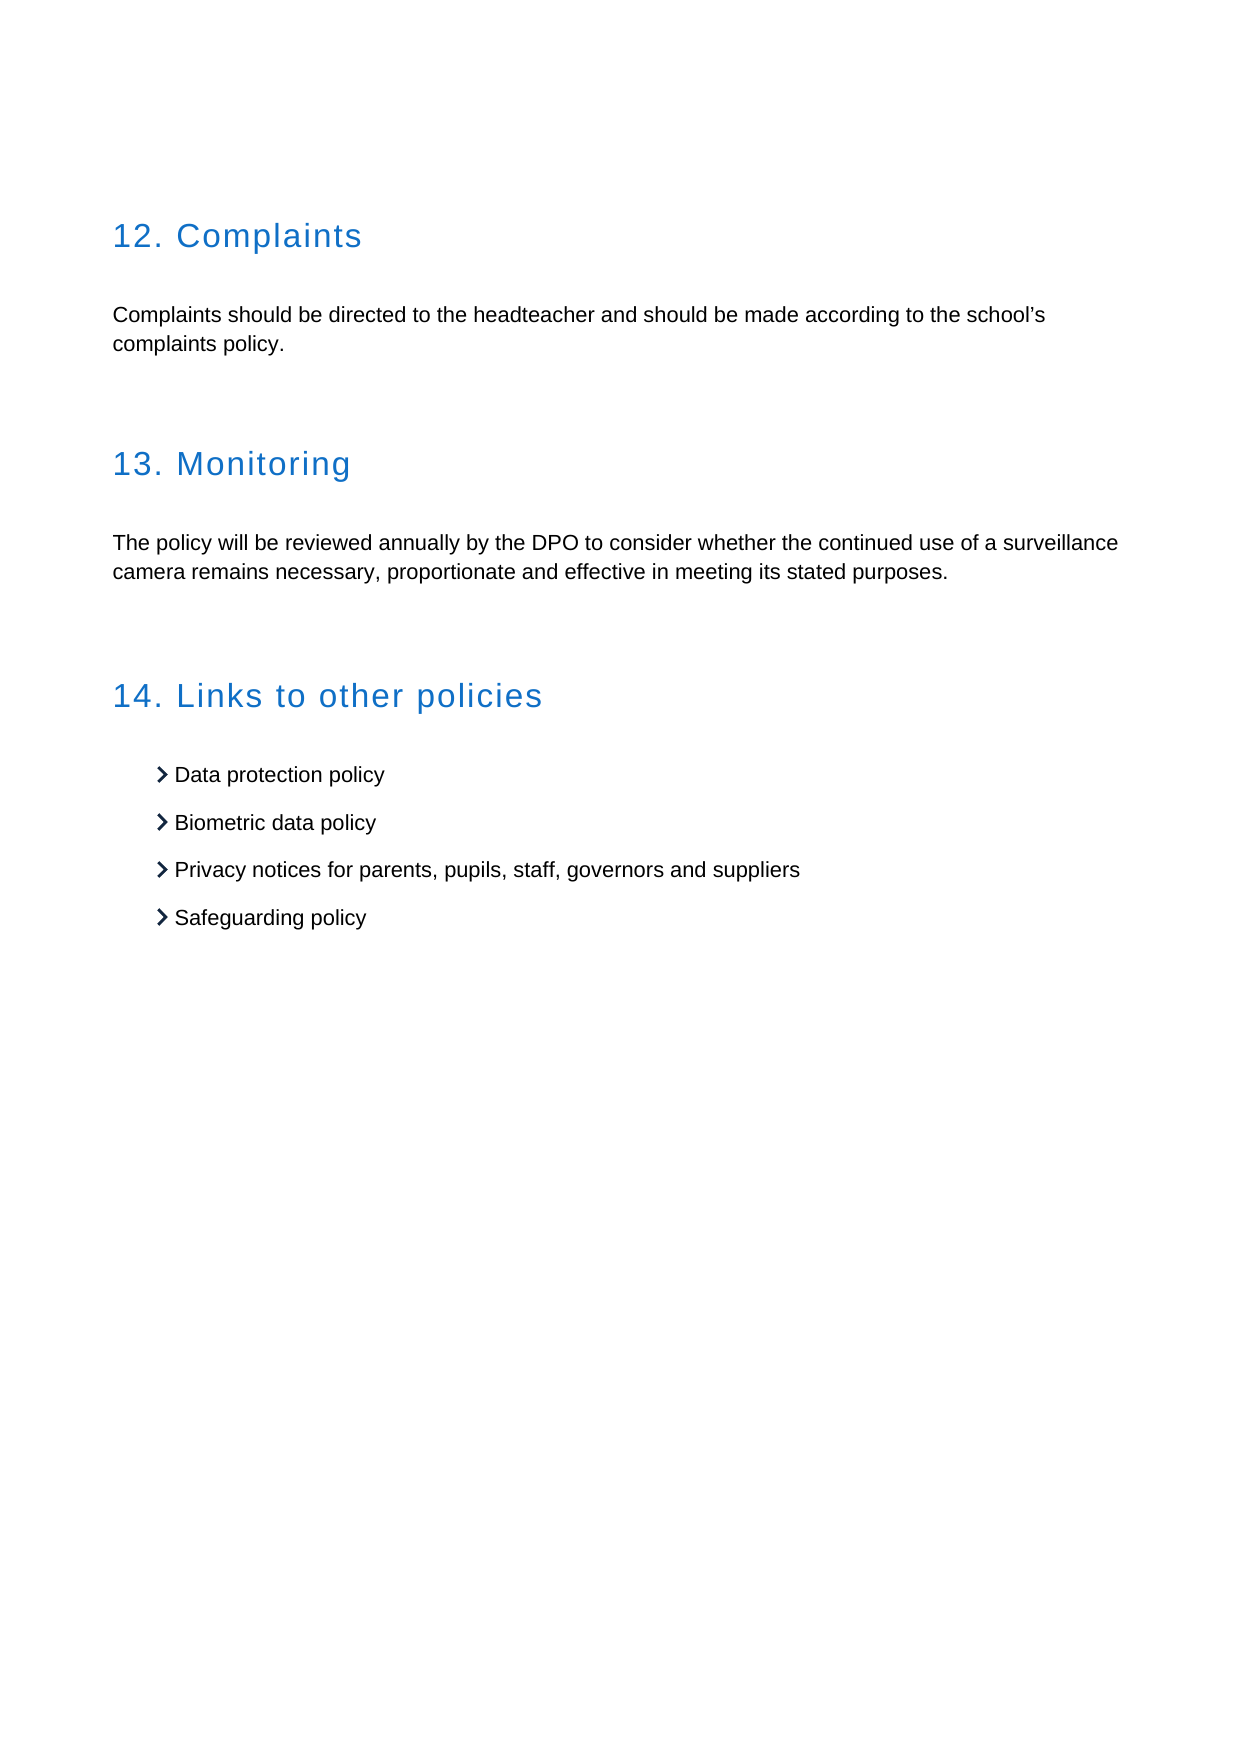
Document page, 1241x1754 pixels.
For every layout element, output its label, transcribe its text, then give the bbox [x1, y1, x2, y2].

subtitle 14. Links to other policies [112, 677, 1128, 715]
text Biometric data policy [157, 810, 1128, 835]
text Complaints should be directed to the headteacher and should be made according to the school’s complaints policy. [112, 302, 1128, 356]
picture [157, 766, 168, 783]
text Safeguarding policy [157, 904, 1128, 930]
picture [157, 861, 168, 878]
text Privacy notices for parents, pupils, staff, governors and suppliers [157, 857, 1128, 882]
text The policy will be reviewed annually by the DPO to consider whether the continued use of a surveillance camera remains necessary, proportionate and effective in meeting its stated purposes. [112, 530, 1128, 584]
subtitle 12. Complaints [112, 216, 1128, 255]
subtitle 13. Monitoring [112, 444, 1128, 483]
picture [157, 813, 168, 831]
picture [157, 908, 168, 926]
text Data protection policy [157, 762, 1128, 788]
